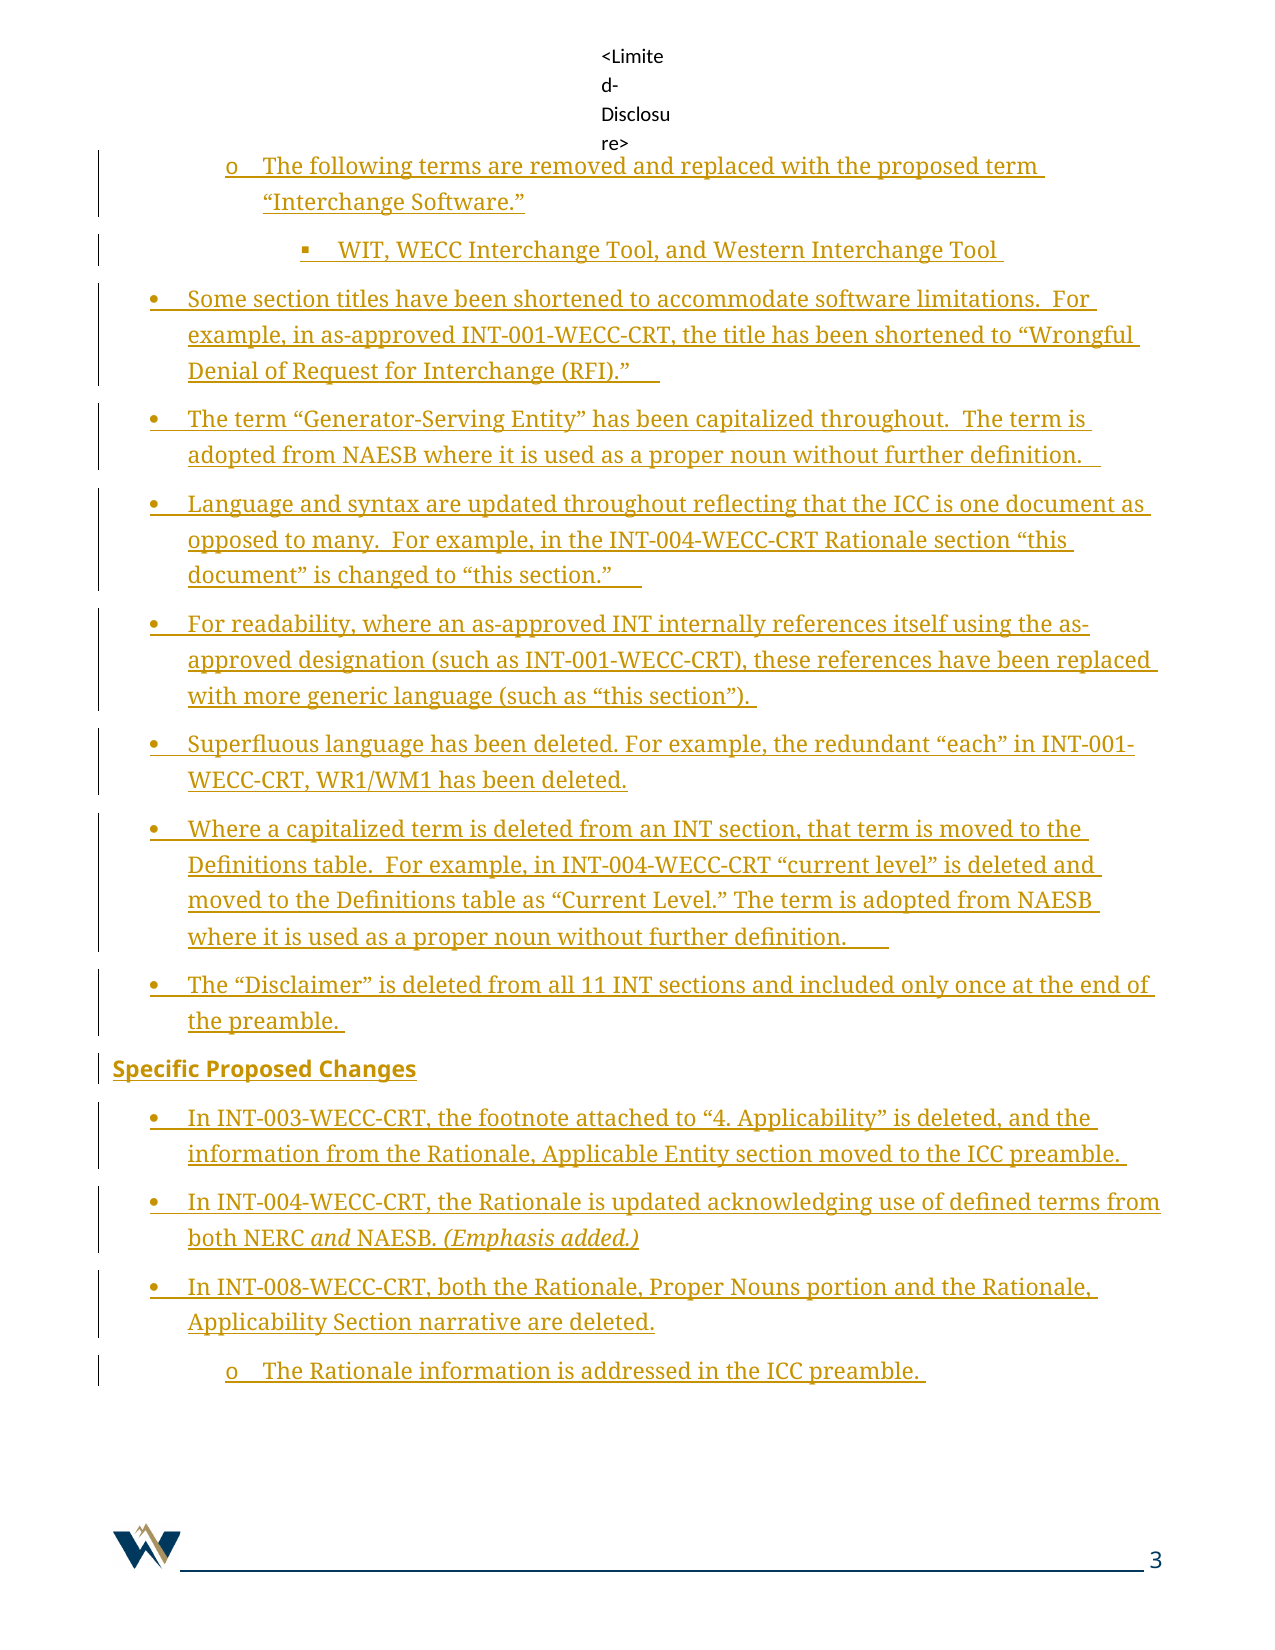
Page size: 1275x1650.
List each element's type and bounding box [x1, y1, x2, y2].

picture [112, 1523, 181, 1569]
